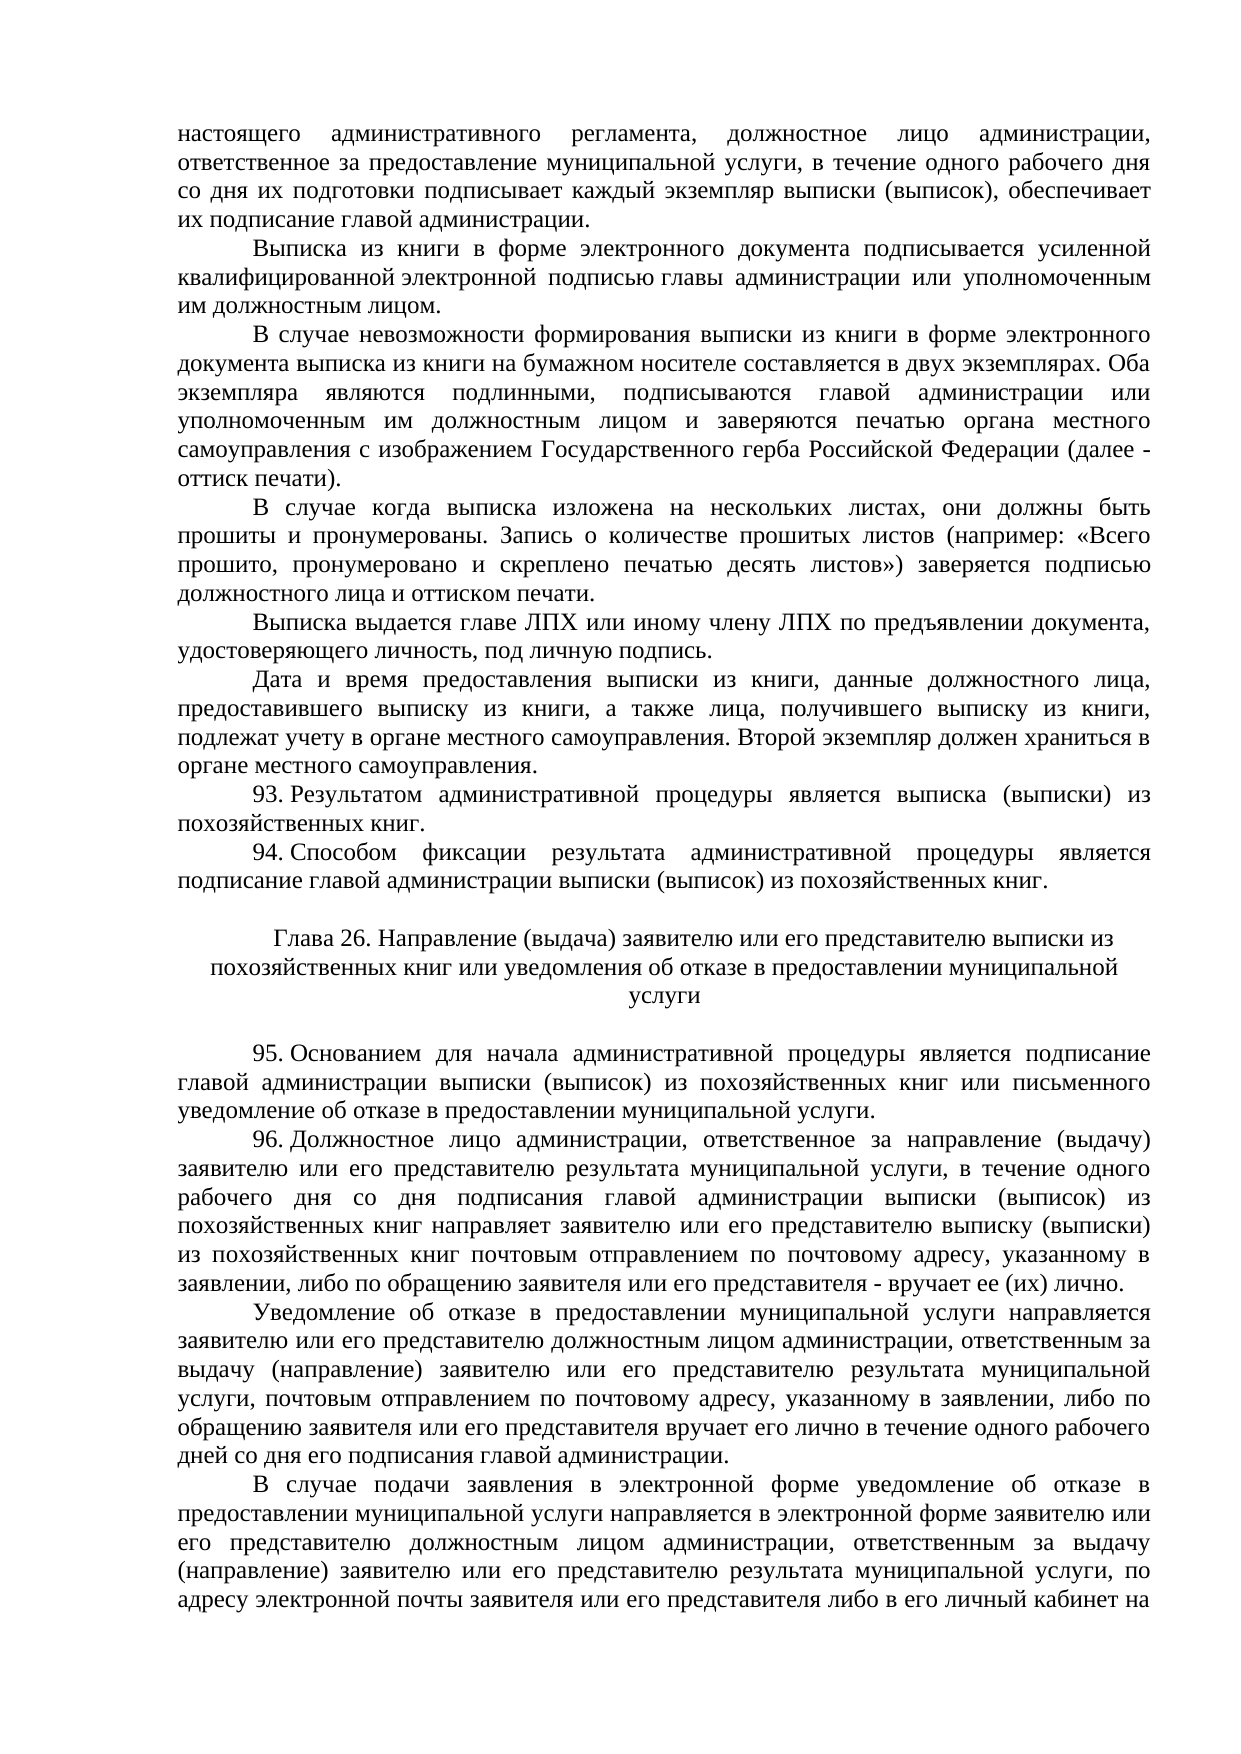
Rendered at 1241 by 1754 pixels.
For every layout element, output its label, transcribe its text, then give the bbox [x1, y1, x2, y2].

text Уведомление об отказе в предоставлении муниципальной услуги направляется заявителю или его представителю должностным лицом администрации, ответственным за выдачу (направление) заявителю или его представителю результата муниципальной услуги, почтовым отправлением по почтовому адресу, указанному в заявлении, либо по обращению заявителя или его представителя вручает его лично в течение одного рабочего дней со дня его подписания главой администрации. [177, 1297, 1152, 1469]
text Дата и время предоставления выписки из книги, данные должностного лица, предоставившего выписку из книги, а также лица, получившего выписку из книги, подлежат учету в органе местного самоуправления. Второй экземпляр должен храниться в органе местного самоуправления. [177, 664, 1152, 779]
text 94. Способом фиксации результата административной процедуры является подписание главой администрации выписки (выписок) из похозяйственных книг. [177, 837, 1152, 894]
text Глава 26. Направление (выдача) заявителю или его представителю выписки из похозяйственных книг или уведомления об отказе в предоставлении муниципальной услуги [177, 923, 1152, 1009]
text Выписка из книги в форме электронного документа подписывается усиленной квалифицированной электронной подписью главы администрации или уполномоченным им должностным лицом. [177, 233, 1152, 319]
text 95. Основанием для начала административной процедуры является подписание главой администрации выписки (выписок) из похозяйственных книг или письменного уведомление об отказе в предоставлении муниципальной услуги. [177, 1038, 1152, 1124]
text В случае когда выписка изложена на нескольких листах, они должны быть прошиты и пронумерованы. Запись о количестве прошитых листов (например: «Всего прошито, пронумеровано и скреплено печатью десять листов») заверяется подписью должностного лица и оттиском печати. [177, 492, 1152, 607]
text 96. Должностное лицо администрации, ответственное за направление (выдачу) заявителю или его представителю результата муниципальной услуги, в течение одного рабочего дня со дня подписания главой администрации выписки (выписок) из похозяйственных книг направляет заявителю или его представителю выписку (выписки) из похозяйственных книг почтовым отправлением по почтовому адресу, указанному в заявлении, либо по обращению заявителя или его представителя - вручает ее (их) лично. [177, 1124, 1152, 1297]
text В случае невозможности формирования выписки из книги в форме электронного документа выписка из книги на бумажном носителе составляется в двух экземплярах. Оба экземпляра являются подлинными, подписываются главой администрации или уполномоченным им должностным лицом и заверяются печатью органа местного самоуправления с изображением Государственного герба Российской Федерации (далее - оттиск печати). [177, 319, 1152, 492]
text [177, 118, 1152, 233]
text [177, 1469, 1152, 1613]
text 93. Результатом административной процедуры является выписка (выписки) из похозяйственных книг. [177, 779, 1152, 837]
text Выписка выдается главе ЛПХ или иному члену ЛПХ по предъявлении документа, удостоверяющего личность, под личную подпись. [177, 607, 1152, 664]
